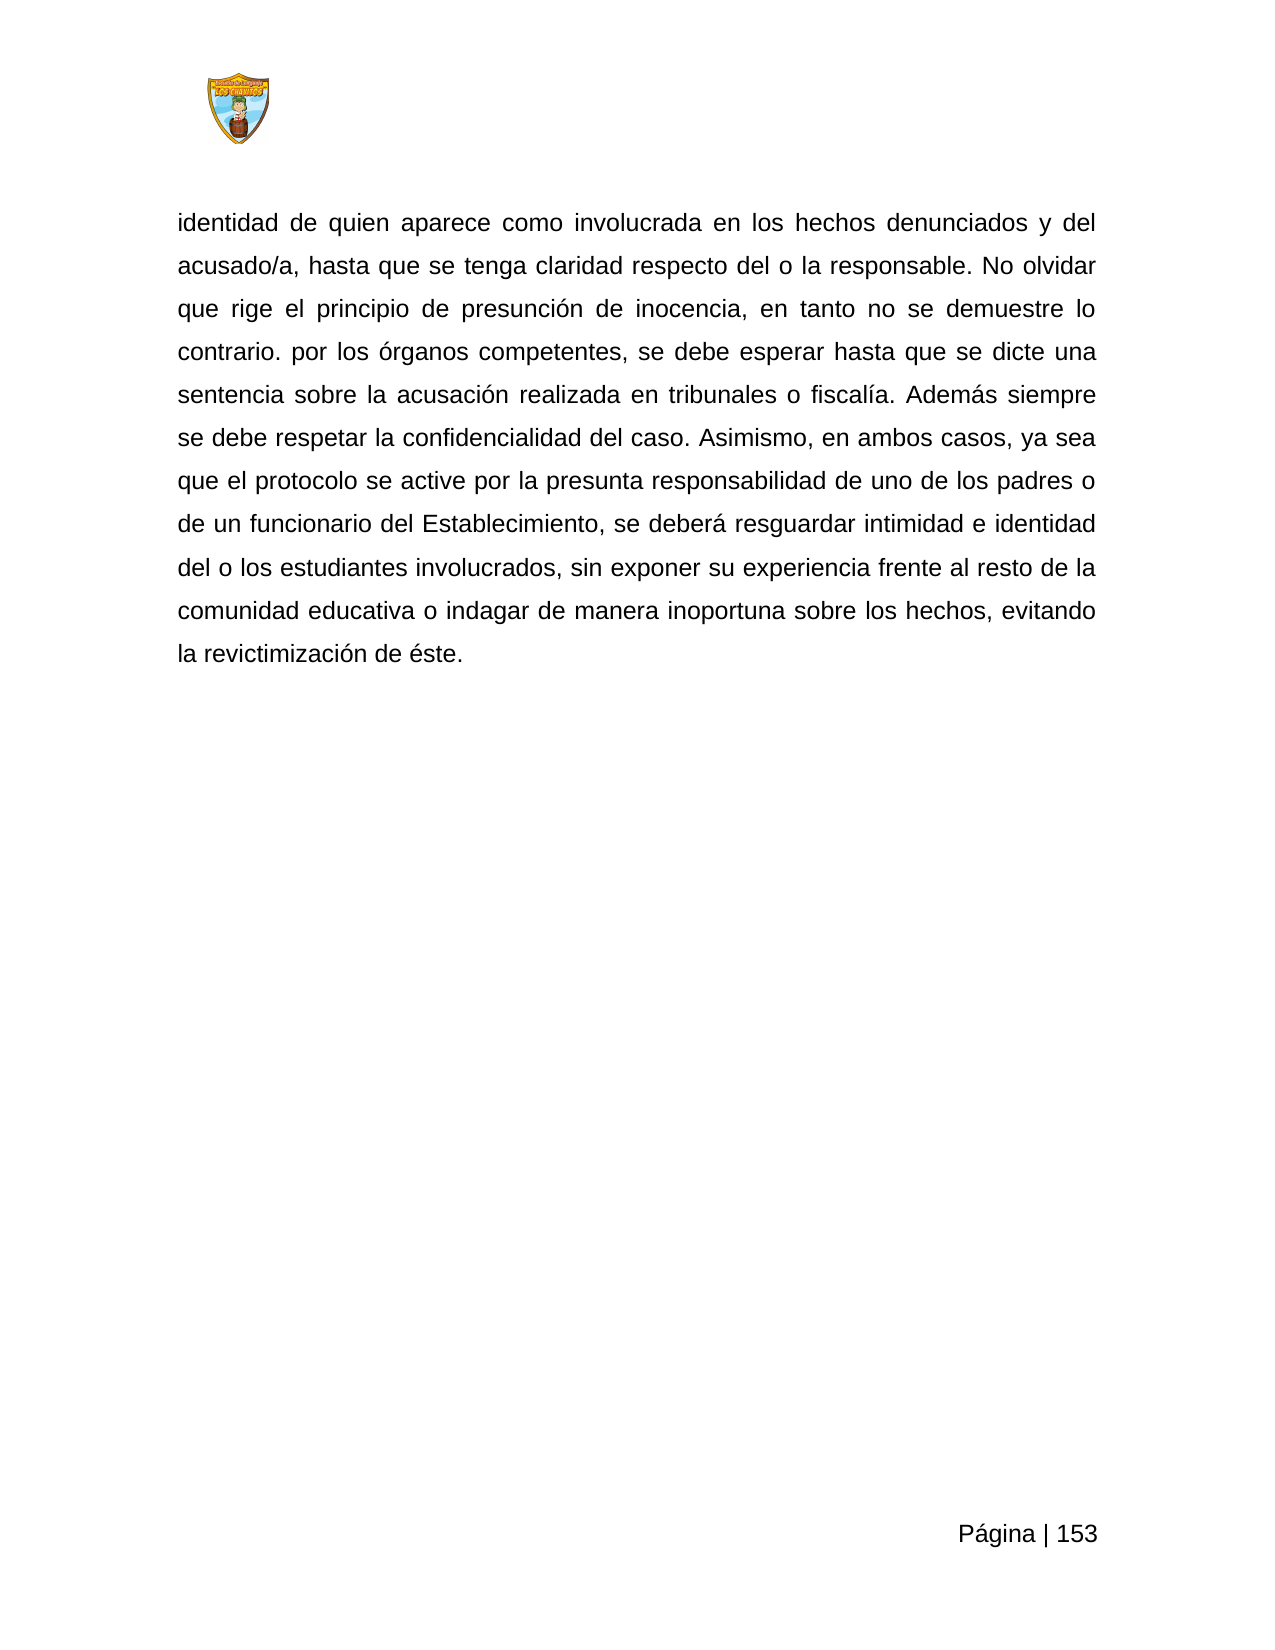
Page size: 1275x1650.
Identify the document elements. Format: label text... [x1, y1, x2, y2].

text identidad de quien aparece como involucrada en los hechos denunciados y del acusado/a, hasta que se tenga claridad respecto del o la responsable. No olvidar que rige el principio de presunción de inocencia, en tanto no se demuestre lo contrario. por los órganos competentes, se debe esperar hasta que se dicte una sentencia sobre la acusación realizada en tribunales o fiscalía. Además siempre se debe respetar la confidencialidad del caso. Asimismo, en ambos casos, ya sea que el protocolo se active por la presunta responsabilidad de uno de los padres o de un funcionario del Establecimiento, se deberá resguardar intimidad e identidad del o los estudiantes involucrados, sin exponer su experiencia frente al resto de la comunidad educativa o indagar de manera inoportuna sobre los hechos, evitando la revictimización de éste. [177, 207, 1098, 667]
picture [206, 71, 269, 144]
